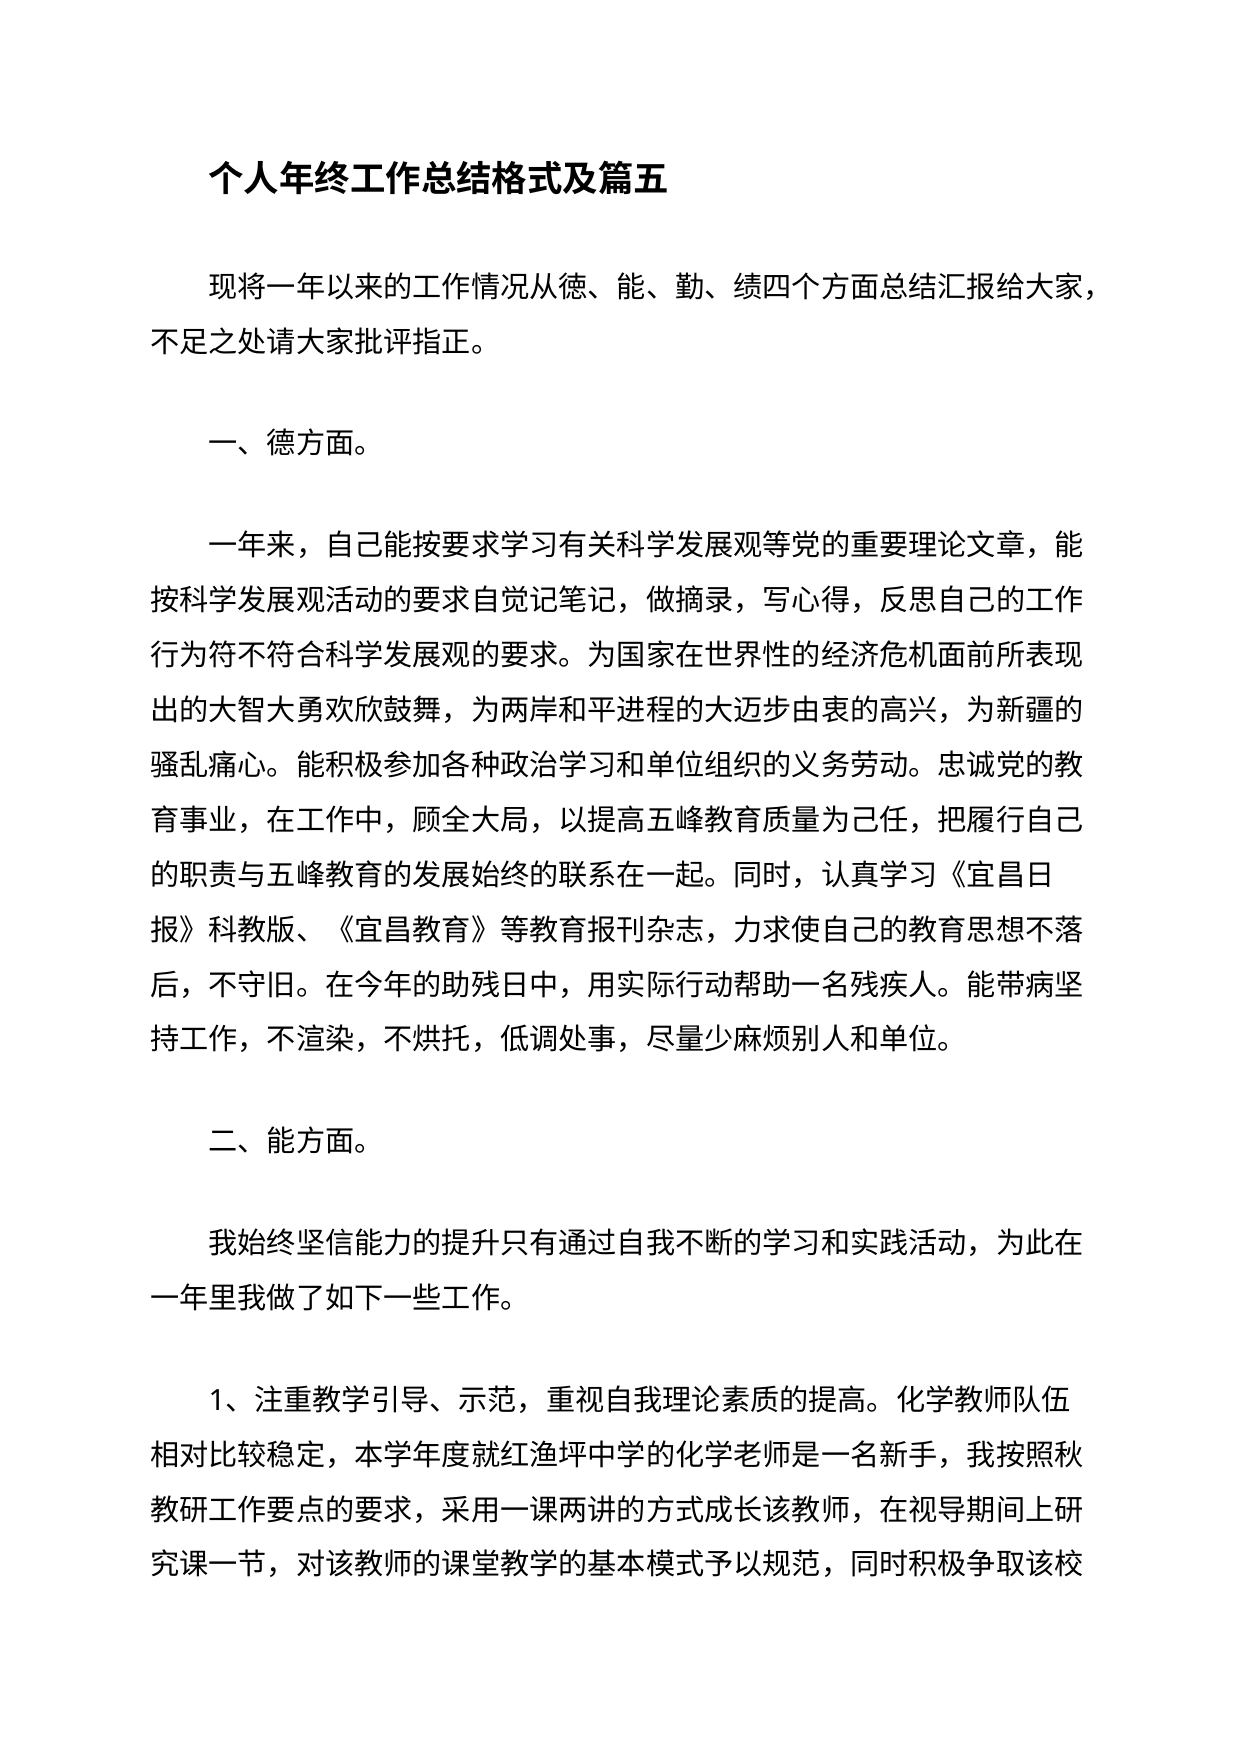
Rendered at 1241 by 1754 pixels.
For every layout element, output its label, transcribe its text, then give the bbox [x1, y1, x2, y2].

text 个人年终工作总结格式及篇五 [150, 150, 1090, 201]
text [150, 1376, 1090, 1583]
text 二、能方面。 [150, 1118, 1090, 1160]
text 现将一年以来的工作情况从徳、能、勤、绩四个方面总结汇报给大家，不足之处请大家批评指正。 [150, 263, 1090, 361]
text 我始终坚信能力的提升只有通过自我不断的学习和实践活动，为此在一年里我做了如下一些工作。 [150, 1219, 1090, 1317]
text 一、德方面。 [150, 420, 1090, 462]
text 一年来，自己能按要求学习有关科学发展观等党的重要理论文章，能按科学发展观活动的要求自觉记笔记，做摘录，写心得，反思自己的工作行为符不符合科学发展观的要求。为国家在世界性的经济危机面前所表现出的大智大勇欢欣鼓舞，为两岸和平进程的大迈步由衷的高兴，为新疆的骚乱痛心。能积极参加各种政治学习和单位组织的义务劳动。忠诚党的教育事业，在工作中，顾全大局，以提高五峰教育质量为己任，把履行自己的职责与五峰教育的发展始终的联系在一起。同时，认真学习《宜昌日报》科教版、《宜昌教育》等教育报刊杂志，力求使自己的教育思想不落后，不守旧。在今年的助残日中，用实际行动帮助一名残疾人。能带病坚持工作，不渲染，不烘托，低调处事，尽量少麻烦别人和单位。 [150, 522, 1090, 1058]
